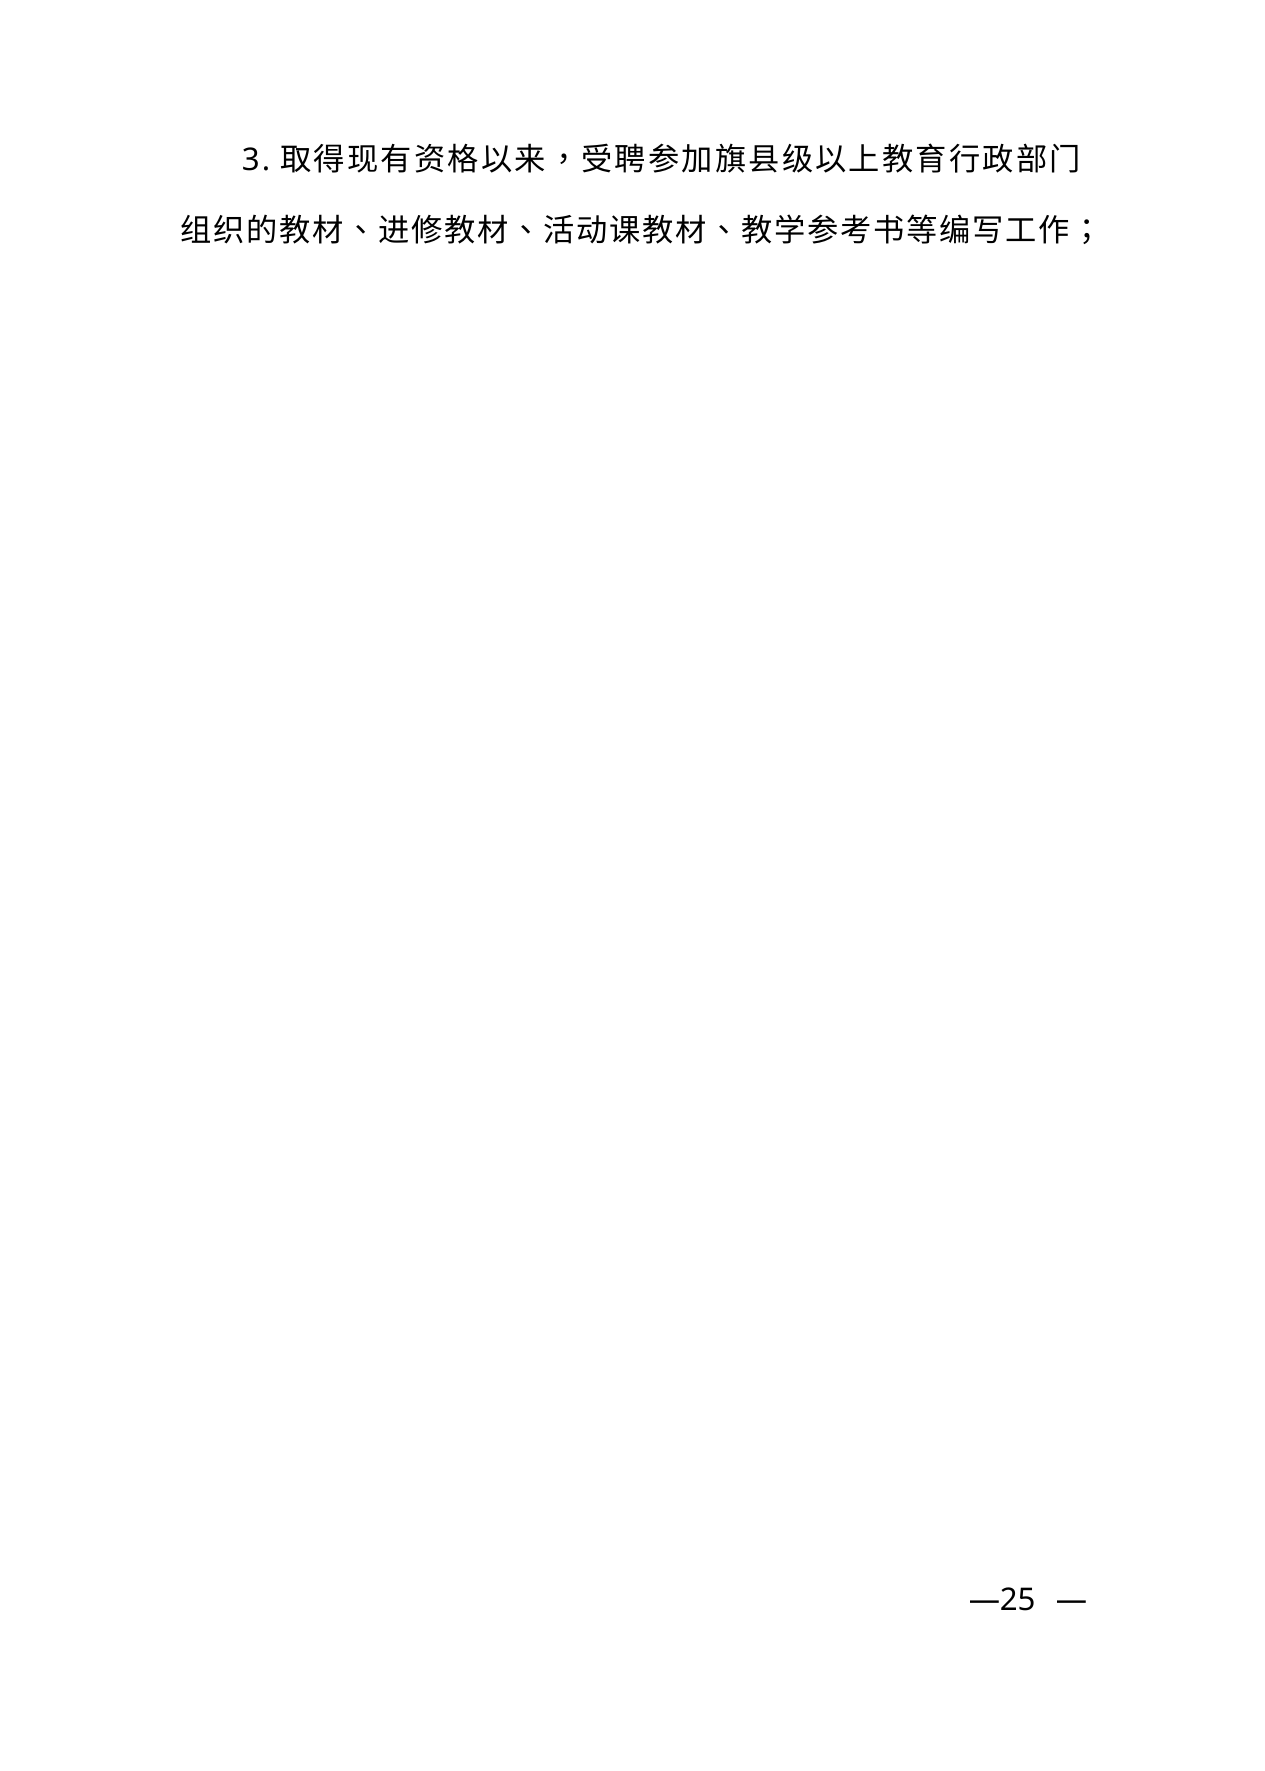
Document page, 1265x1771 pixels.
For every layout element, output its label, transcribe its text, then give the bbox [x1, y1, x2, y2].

text 3. 取得现有资格以来，受聘参加旗县级以上教育行政部门 [242, 151, 1102, 211]
text 组织的教材、进修教材、活动课教材、教学参考书等编写工作； [178, 211, 1102, 249]
